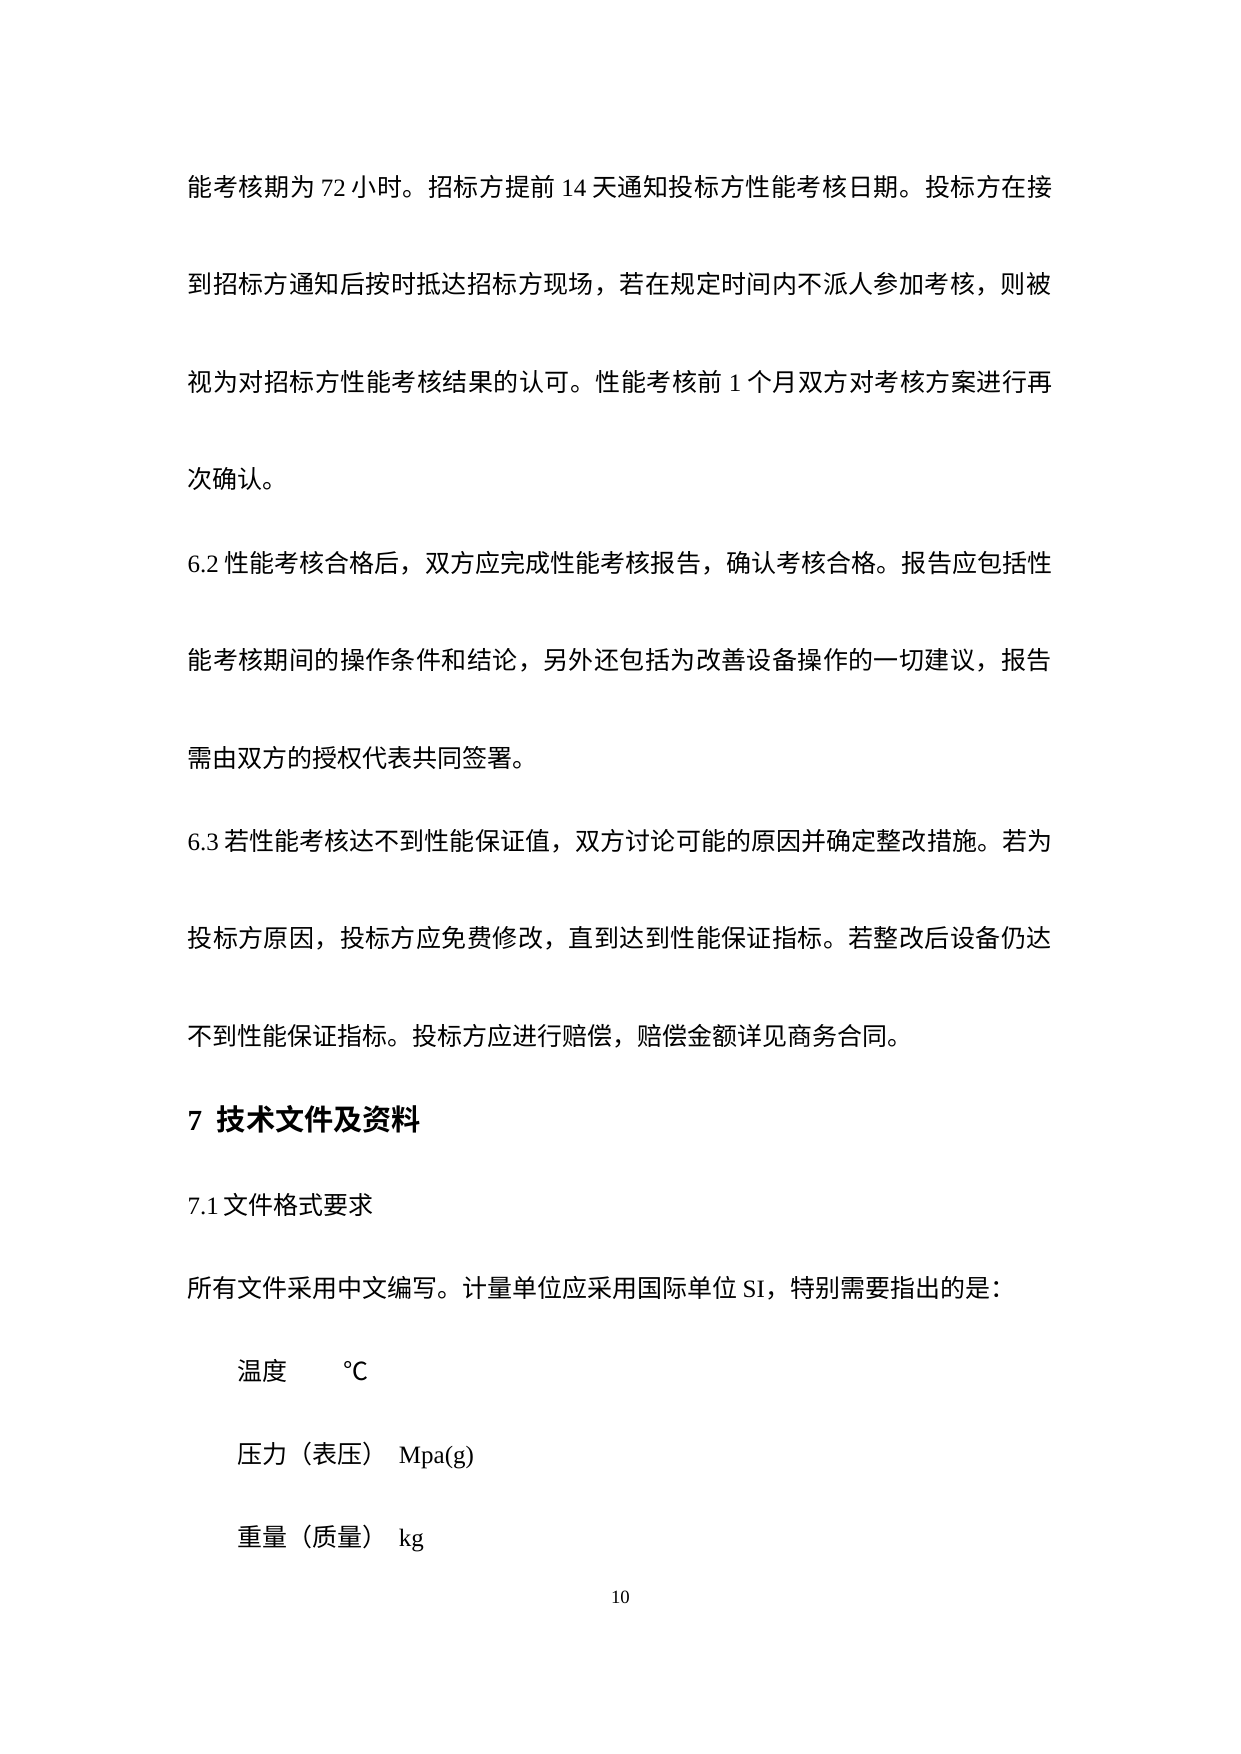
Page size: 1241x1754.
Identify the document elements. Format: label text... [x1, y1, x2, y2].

text 所有文件采用中文编写。计量单位应采用国际单位SI，特别需要指出的是： [187, 1254, 1053, 1319]
text 压力（表压） Mpa(g) [187, 1420, 1053, 1485]
subtitle 7 技术文件及资料 [187, 1085, 1053, 1150]
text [187, 153, 1053, 511]
text 重量（质量） kg [187, 1503, 1053, 1568]
text 温度 ℃ [187, 1337, 1053, 1402]
text 7.1文件格式要求 [187, 1171, 1053, 1236]
text 6.3若性能考核达不到性能保证值，双方讨论可能的原因并确定整改措施。若为投标方原因，投标方应免费修改，直到达到性能保证指标。若整改后设备仍达不到性能保证指标。投标方应进行赔偿，赔偿金额详见商务合同。 [187, 807, 1053, 1067]
text 6.2性能考核合格后，双方应完成性能考核报告，确认考核合格。报告应包括性能考核期间的操作条件和结论，另外还包括为改善设备操作的一切建议，报告需由双方的授权代表共同签署。 [187, 529, 1053, 789]
